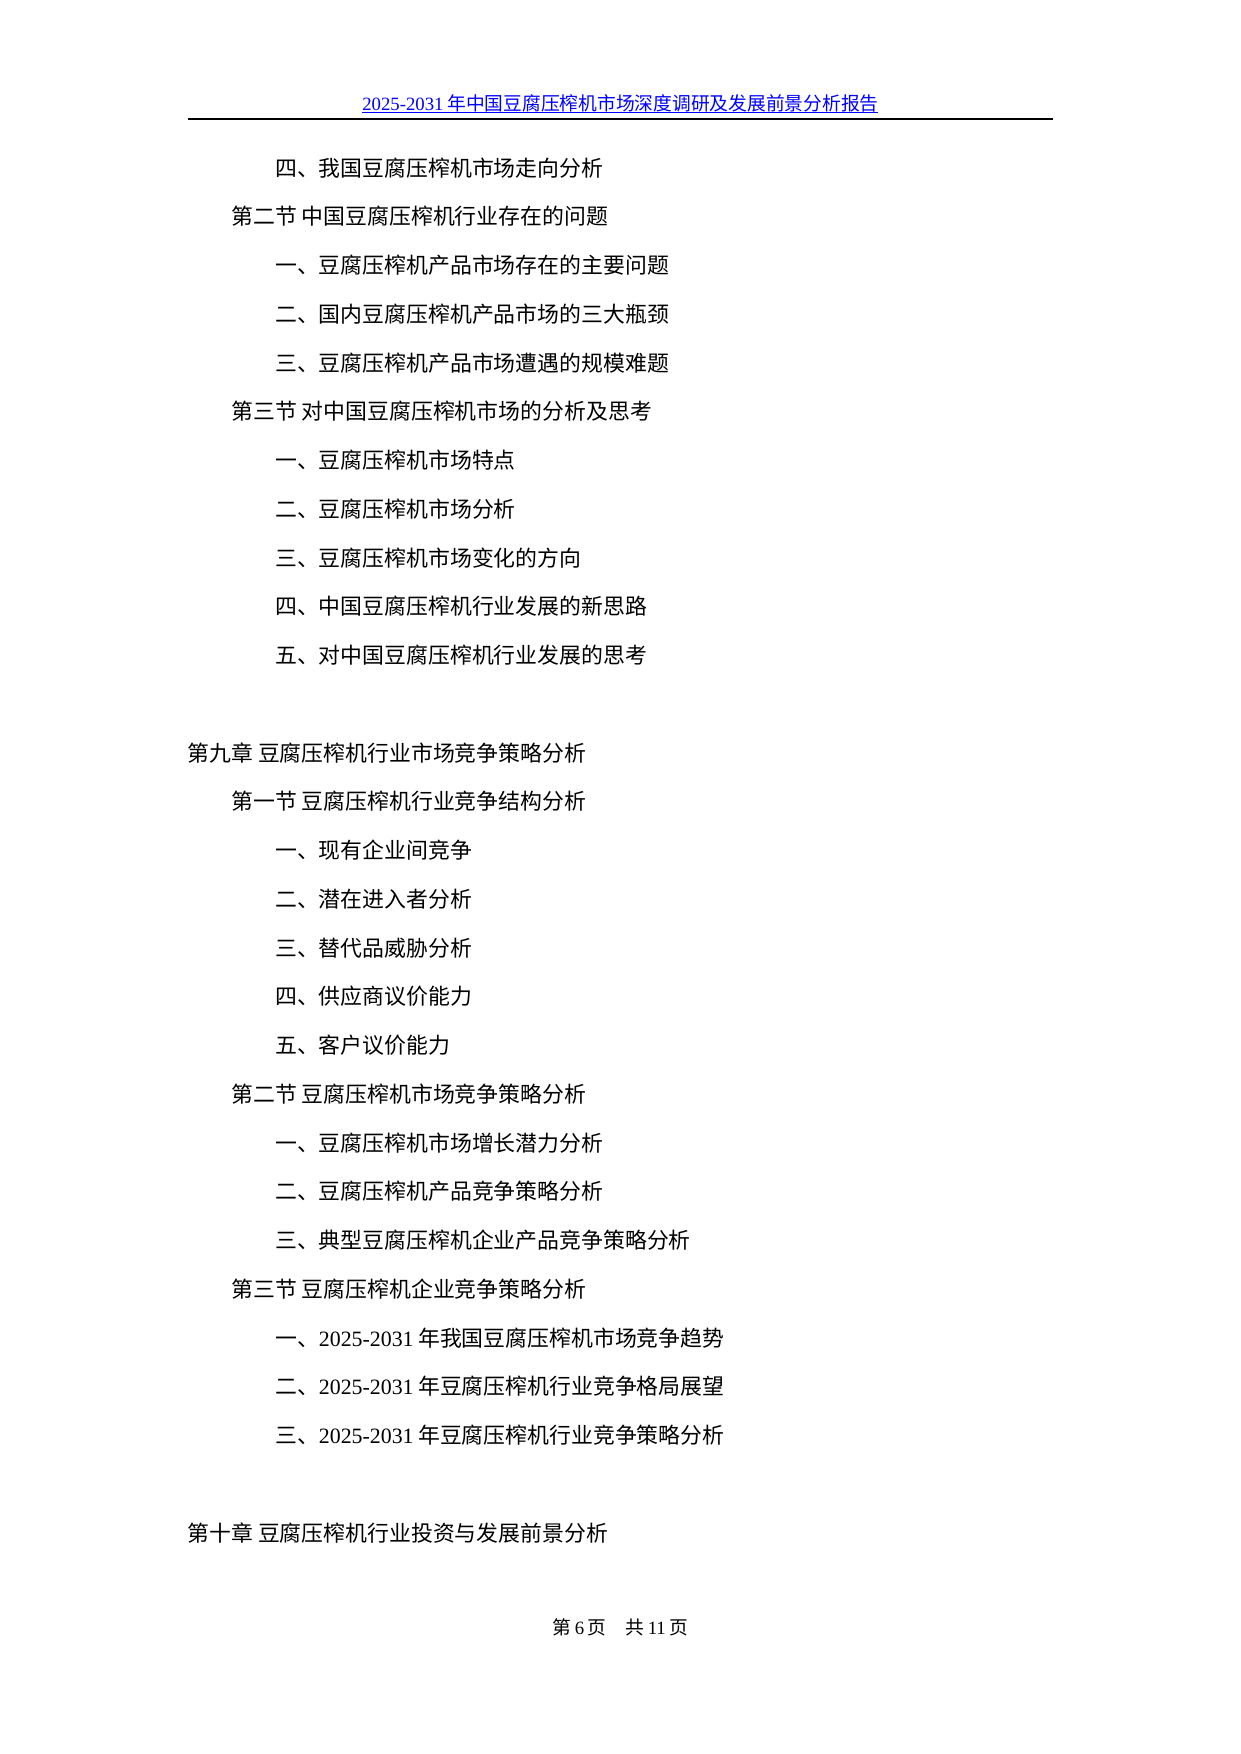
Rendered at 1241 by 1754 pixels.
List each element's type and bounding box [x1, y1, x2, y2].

text [187, 150, 1053, 1548]
